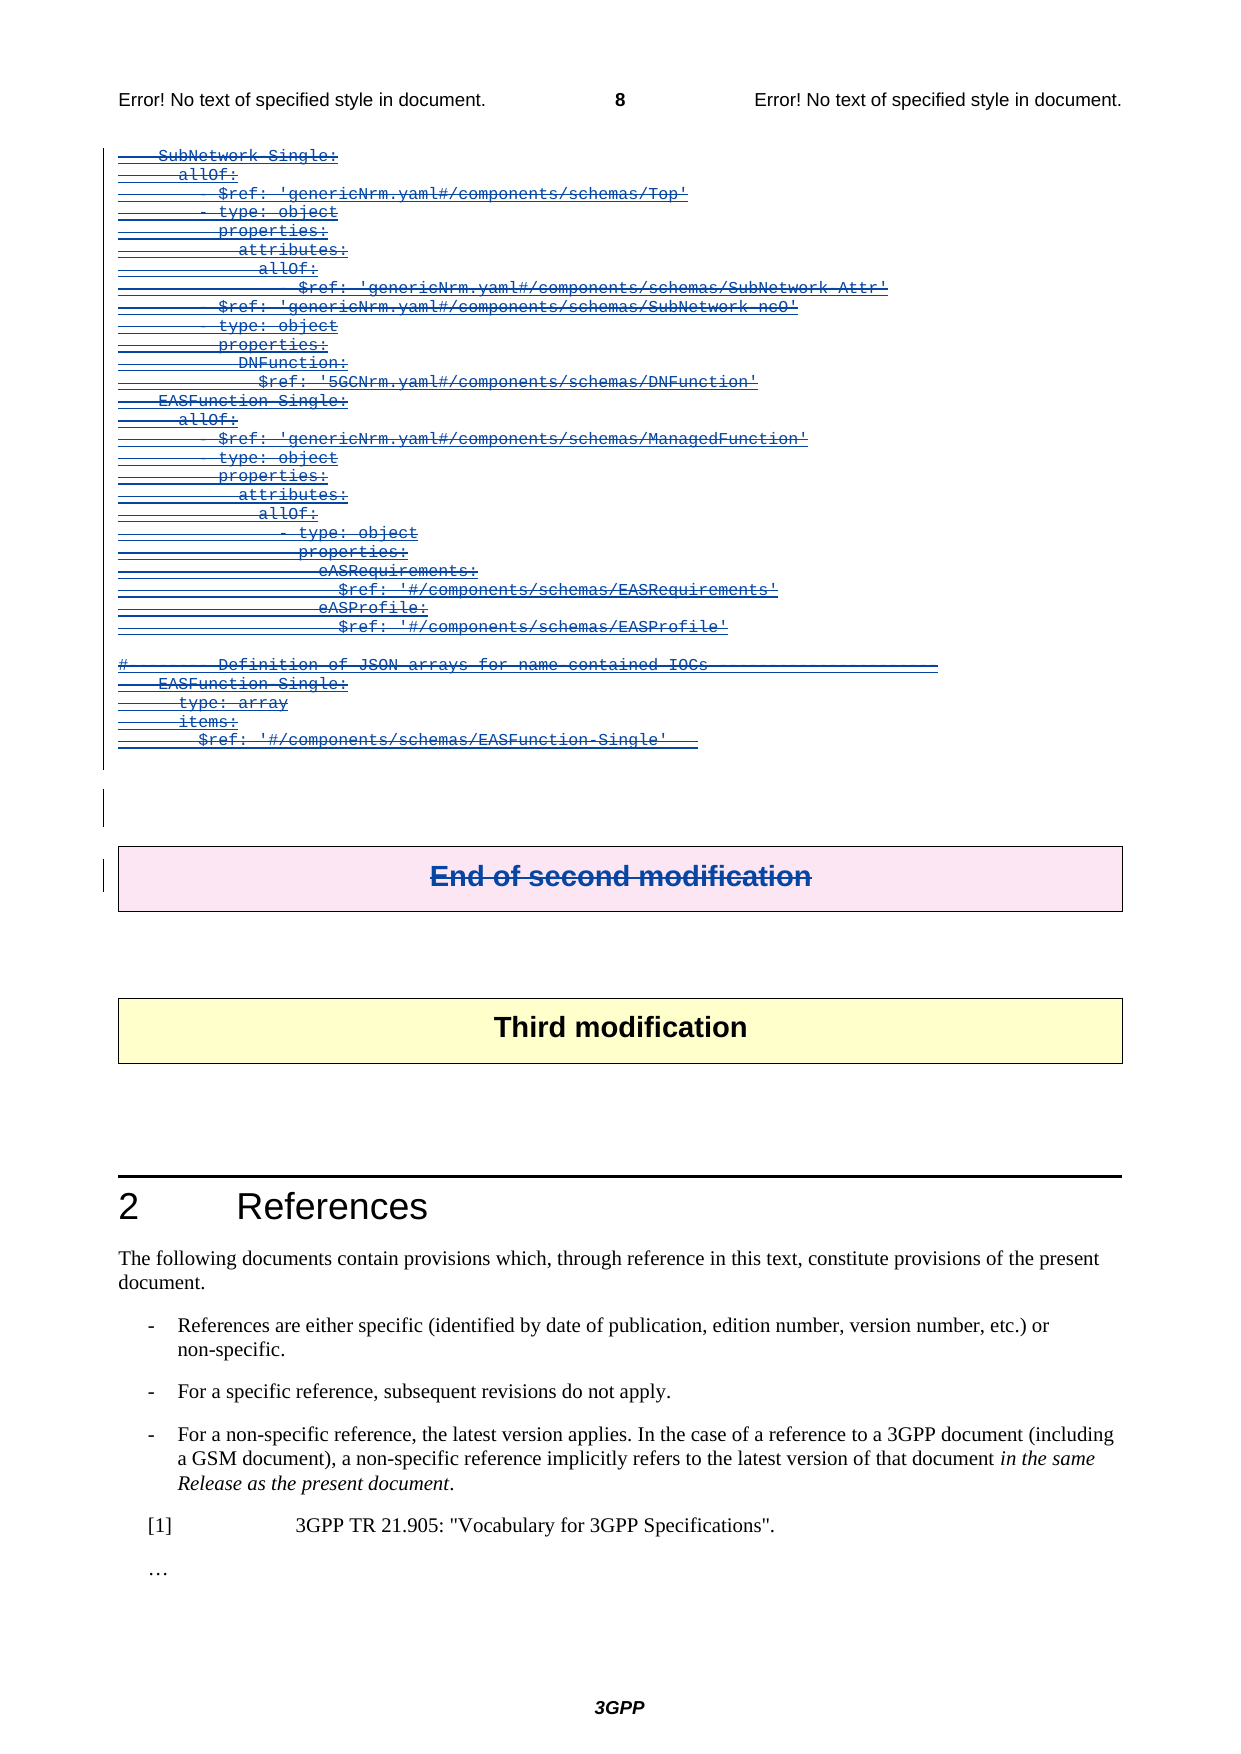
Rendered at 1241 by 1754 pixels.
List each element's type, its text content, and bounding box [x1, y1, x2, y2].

text [1] 3GPP TR 21.905: "Vocabulary for 3GPP Specifications". [148, 1513, 1122, 1537]
text … [148, 1556, 1122, 1580]
text - For a specific reference, subsequent revisions do not apply. [148, 1379, 1122, 1403]
subtitle 2 References [118, 1178, 1122, 1227]
text - References are either specific (identified by date of publication, edition number, version number, etc.) or non-specific. [148, 1313, 1122, 1361]
text - For a non-specific reference, the latest version applies. In the case of a reference to a 3GPP document (including a GSM document), a non-specific reference implicitly refers to the latest version of that document in the same Release as the present document. [148, 1422, 1122, 1494]
text The following documents contain provisions which, through reference in this text, constitute provisions of the present document. [118, 1246, 1122, 1294]
table_header Third modification [119, 999, 1122, 1063]
